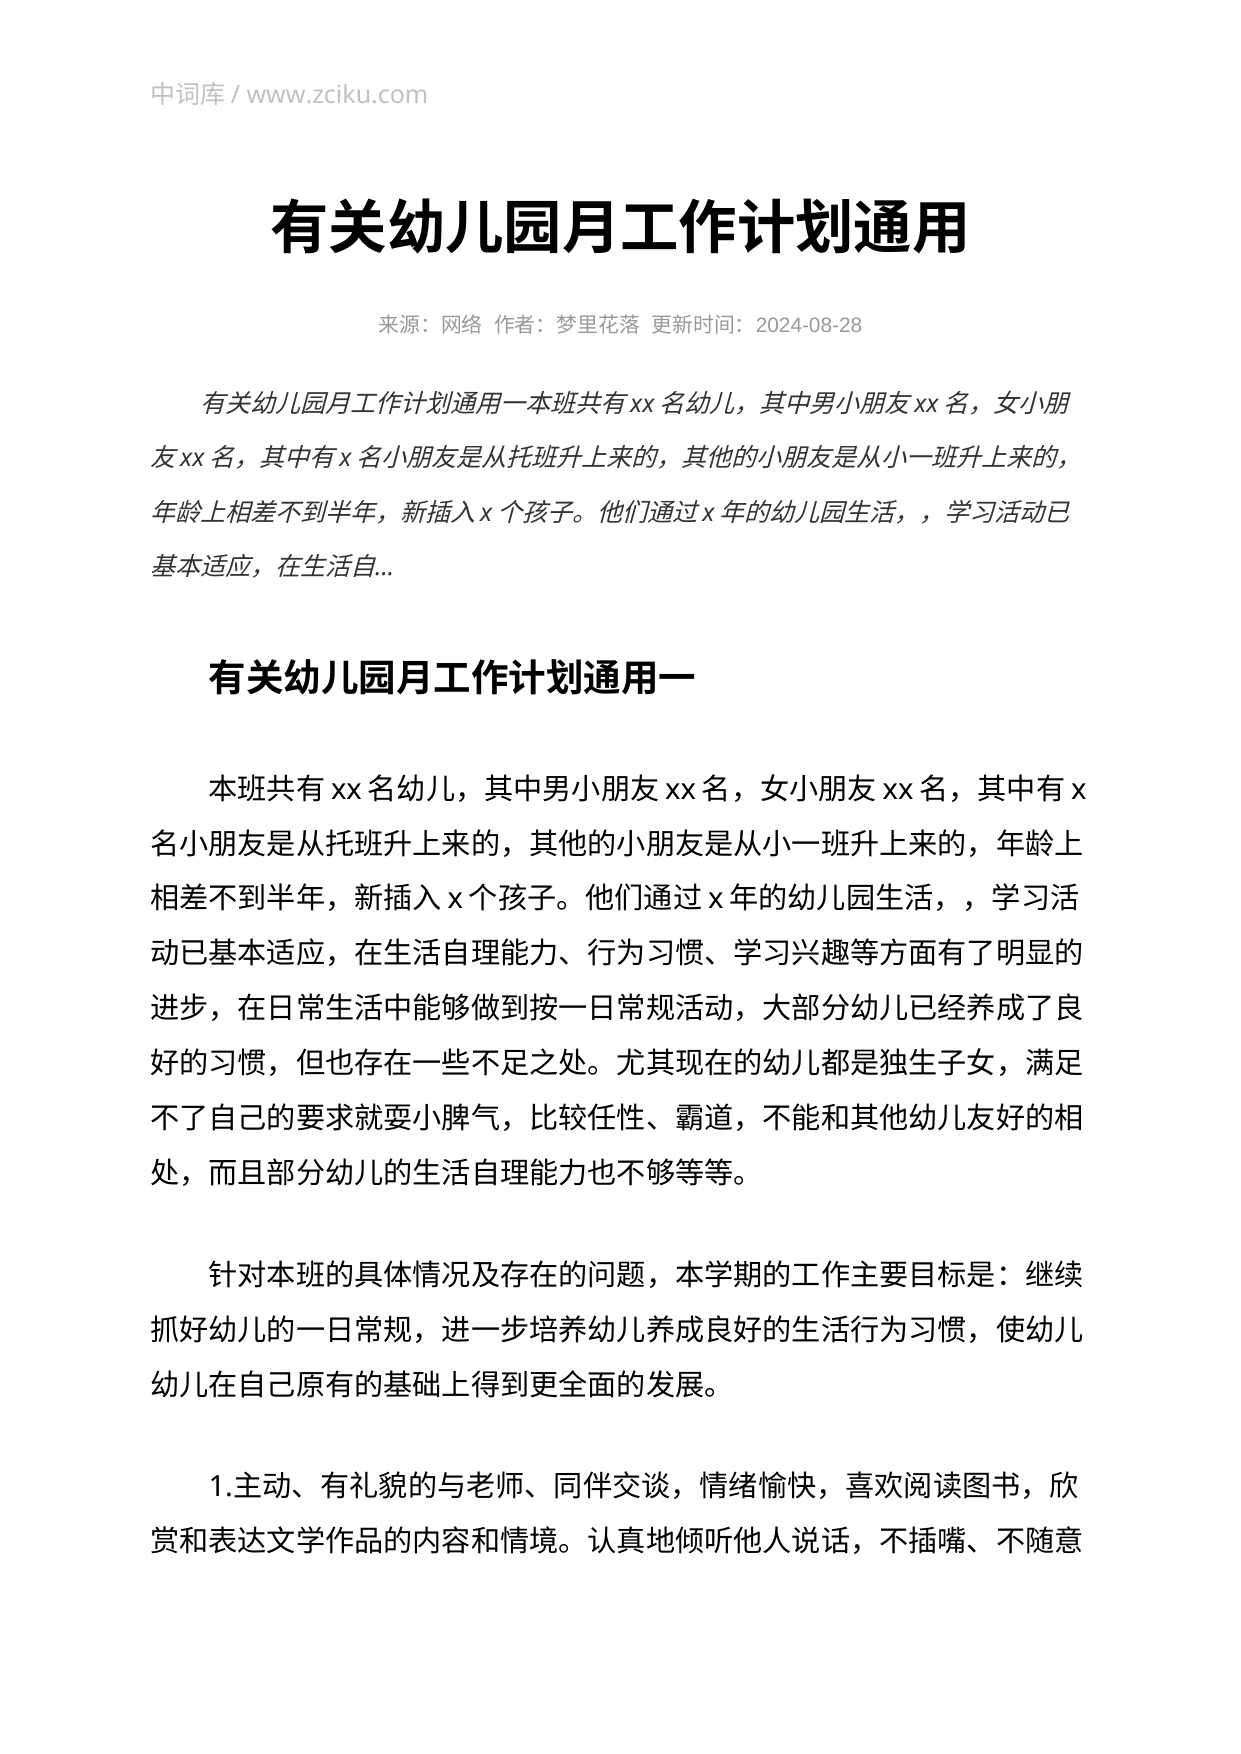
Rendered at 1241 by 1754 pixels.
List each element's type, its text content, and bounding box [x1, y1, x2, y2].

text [150, 1463, 1090, 1560]
text 本班共有xx名幼儿，其中男小朋友xx名，女小朋友xx名，其中有x名小朋友是从托班升上来的，其他的小朋友是从小一班升上来的，年龄上相差不到半年，新插入x个孩子。他们通过x年的幼儿园生活，，学习活动已基本适应，在生活自理能力、行为习惯、学习兴趣等方面有了明显的进步，在日常生活中能够做到按一日常规活动，大部分幼儿已经养成了良好的习惯，但也存在一些不足之处。尤其现在的幼儿都是独生子女，满足不了自己的要求就耍小脾气，比较任性、霸道，不能和其他幼儿友好的相处，而且部分幼儿的生活自理能力也不够等等。 [150, 765, 1090, 1192]
text 来源：网络 作者：梦里花落 更新时间：2024-08-28 [150, 313, 1090, 337]
subtitle 有关幼儿园月工作计划通用 [150, 181, 1090, 266]
text 有关幼儿园月工作计划通用一本班共有xx名幼儿，其中男小朋友xx名，女小朋友xx名，其中有x名小朋友是从托班升上来的，其他的小朋友是从小一班升上来的，年龄上相差不到半年，新插入x个孩子。他们通过x年的幼儿园生活，，学习活动已基本适应，在生活自... [150, 383, 1090, 583]
text 针对本班的具体情况及存在的问题，本学期的工作主要目标是：继续抓好幼儿的一日常规，进一步培养幼儿养成良好的生活行为习惯，使幼儿幼儿在自己原有的基础上得到更全面的发展。 [150, 1251, 1090, 1403]
text 有关幼儿园月工作计划通用一 [150, 648, 1090, 702]
